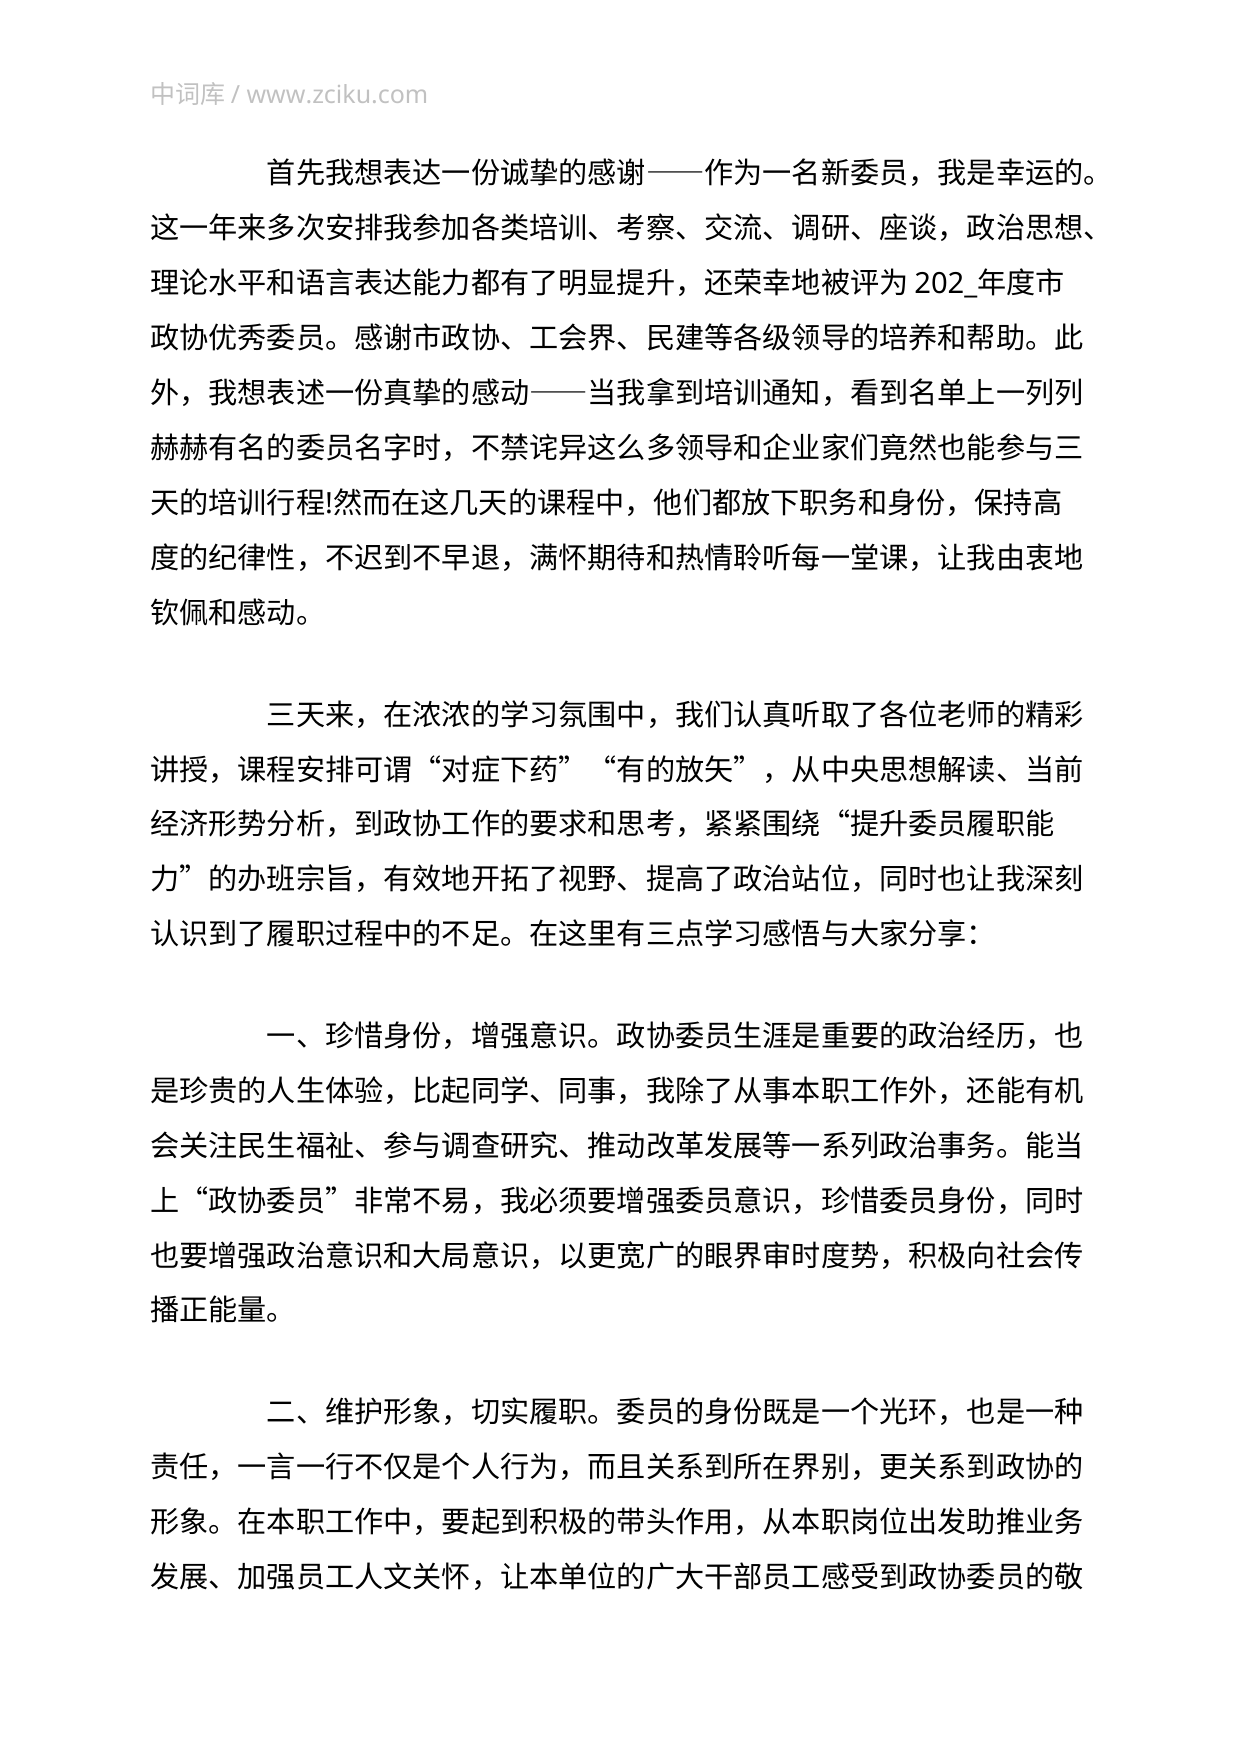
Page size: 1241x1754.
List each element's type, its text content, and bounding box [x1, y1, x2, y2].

text 首先我想表达一份诚挚的感谢——作为一名新委员，我是幸运的。这一年来多次安排我参加各类培训、考察、交流、调研、座谈，政治思想、理论水平和语言表达能力都有了明显提升，还荣幸地被评为202_年度市政协优秀委员。感谢市政协、工会界、民建等各级领导的培养和帮助。此外，我想表述一份真挚的感动——当我拿到培训通知，看到名单上一列列赫赫有名的委员名字时，不禁诧异这么多领导和企业家们竟然也能参与三天的培训行程!然而在这几天的课程中，他们都放下职务和身份，保持高度的纪律性，不迟到不早退，满怀期待和热情聆听每一堂课，让我由衷地钦佩和感动。 [150, 150, 1090, 632]
text 一、珍惜身份，增强意识。政协委员生涯是重要的政治经历，也是珍贵的人生体验，比起同学、同事，我除了从事本职工作外，还能有机会关注民生福祉、参与调查研究、推动改革发展等一系列政治事务。能当上“政协委员”非常不易，我必须要增强委员意识，珍惜委员身份，同时也要增强政治意识和大局意识，以更宽广的眼界审时度势，积极向社会传播正能量。 [150, 1012, 1090, 1329]
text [150, 1389, 1090, 1596]
text 三天来，在浓浓的学习氛围中，我们认真听取了各位老师的精彩讲授，课程安排可谓“对症下药”“有的放矢”，从中央思想解读、当前经济形势分析，到政协工作的要求和思考，紧紧围绕“提升委员履职能力”的办班宗旨，有效地开拓了视野、提高了政治站位，同时也让我深刻认识到了履职过程中的不足。在这里有三点学习感悟与大家分享： [150, 691, 1090, 953]
